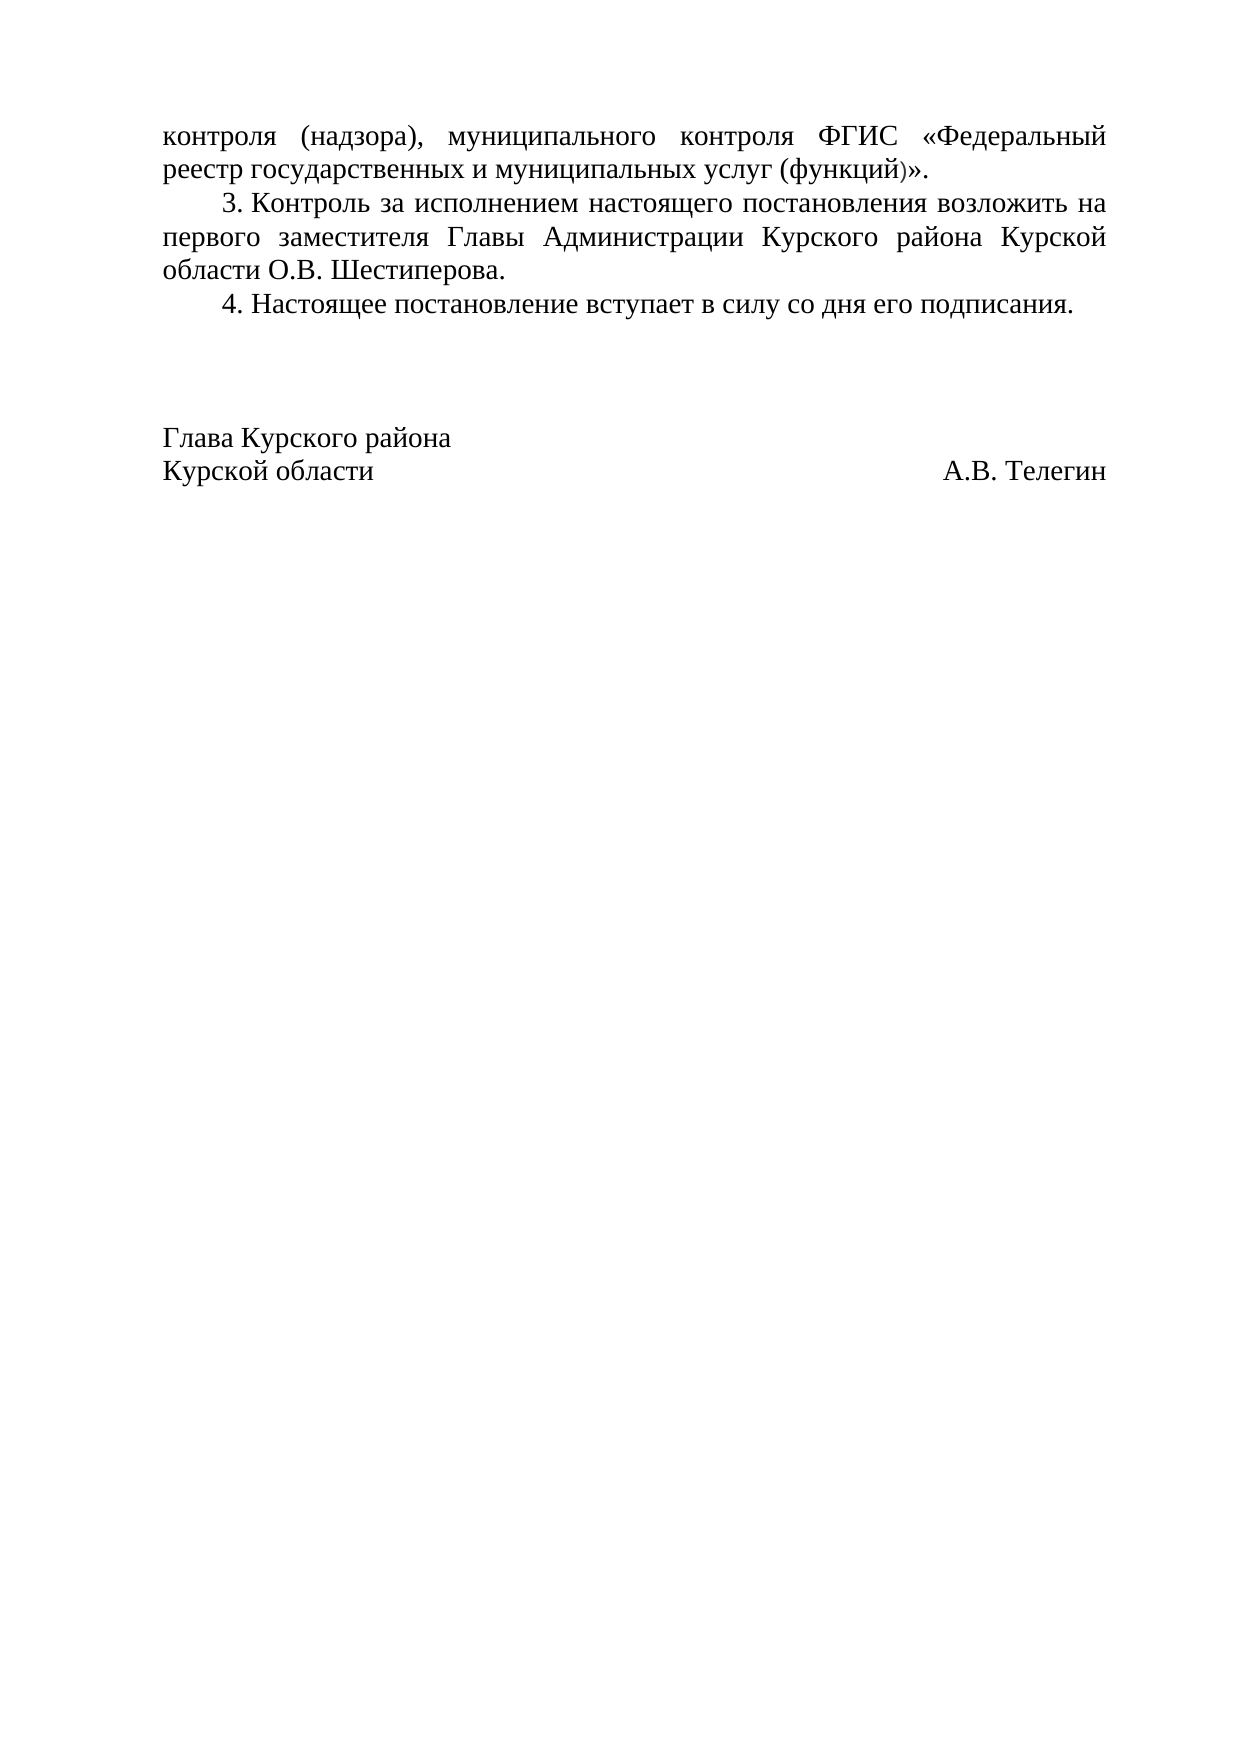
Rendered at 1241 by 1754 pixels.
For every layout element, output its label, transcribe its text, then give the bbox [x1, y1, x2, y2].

text Курской области А.В. Телегин [162, 453, 1107, 487]
list Настоящее постановление вступает в силу со дня его подписания. [162, 286, 1107, 319]
list Контроль за исполнением настоящего постановления возложить на первого заместителя Главы Администрации Курского района Курской области О.В. Шестиперова. [162, 185, 1107, 286]
text Глава Курского района [162, 420, 1107, 453]
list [162, 118, 1107, 185]
